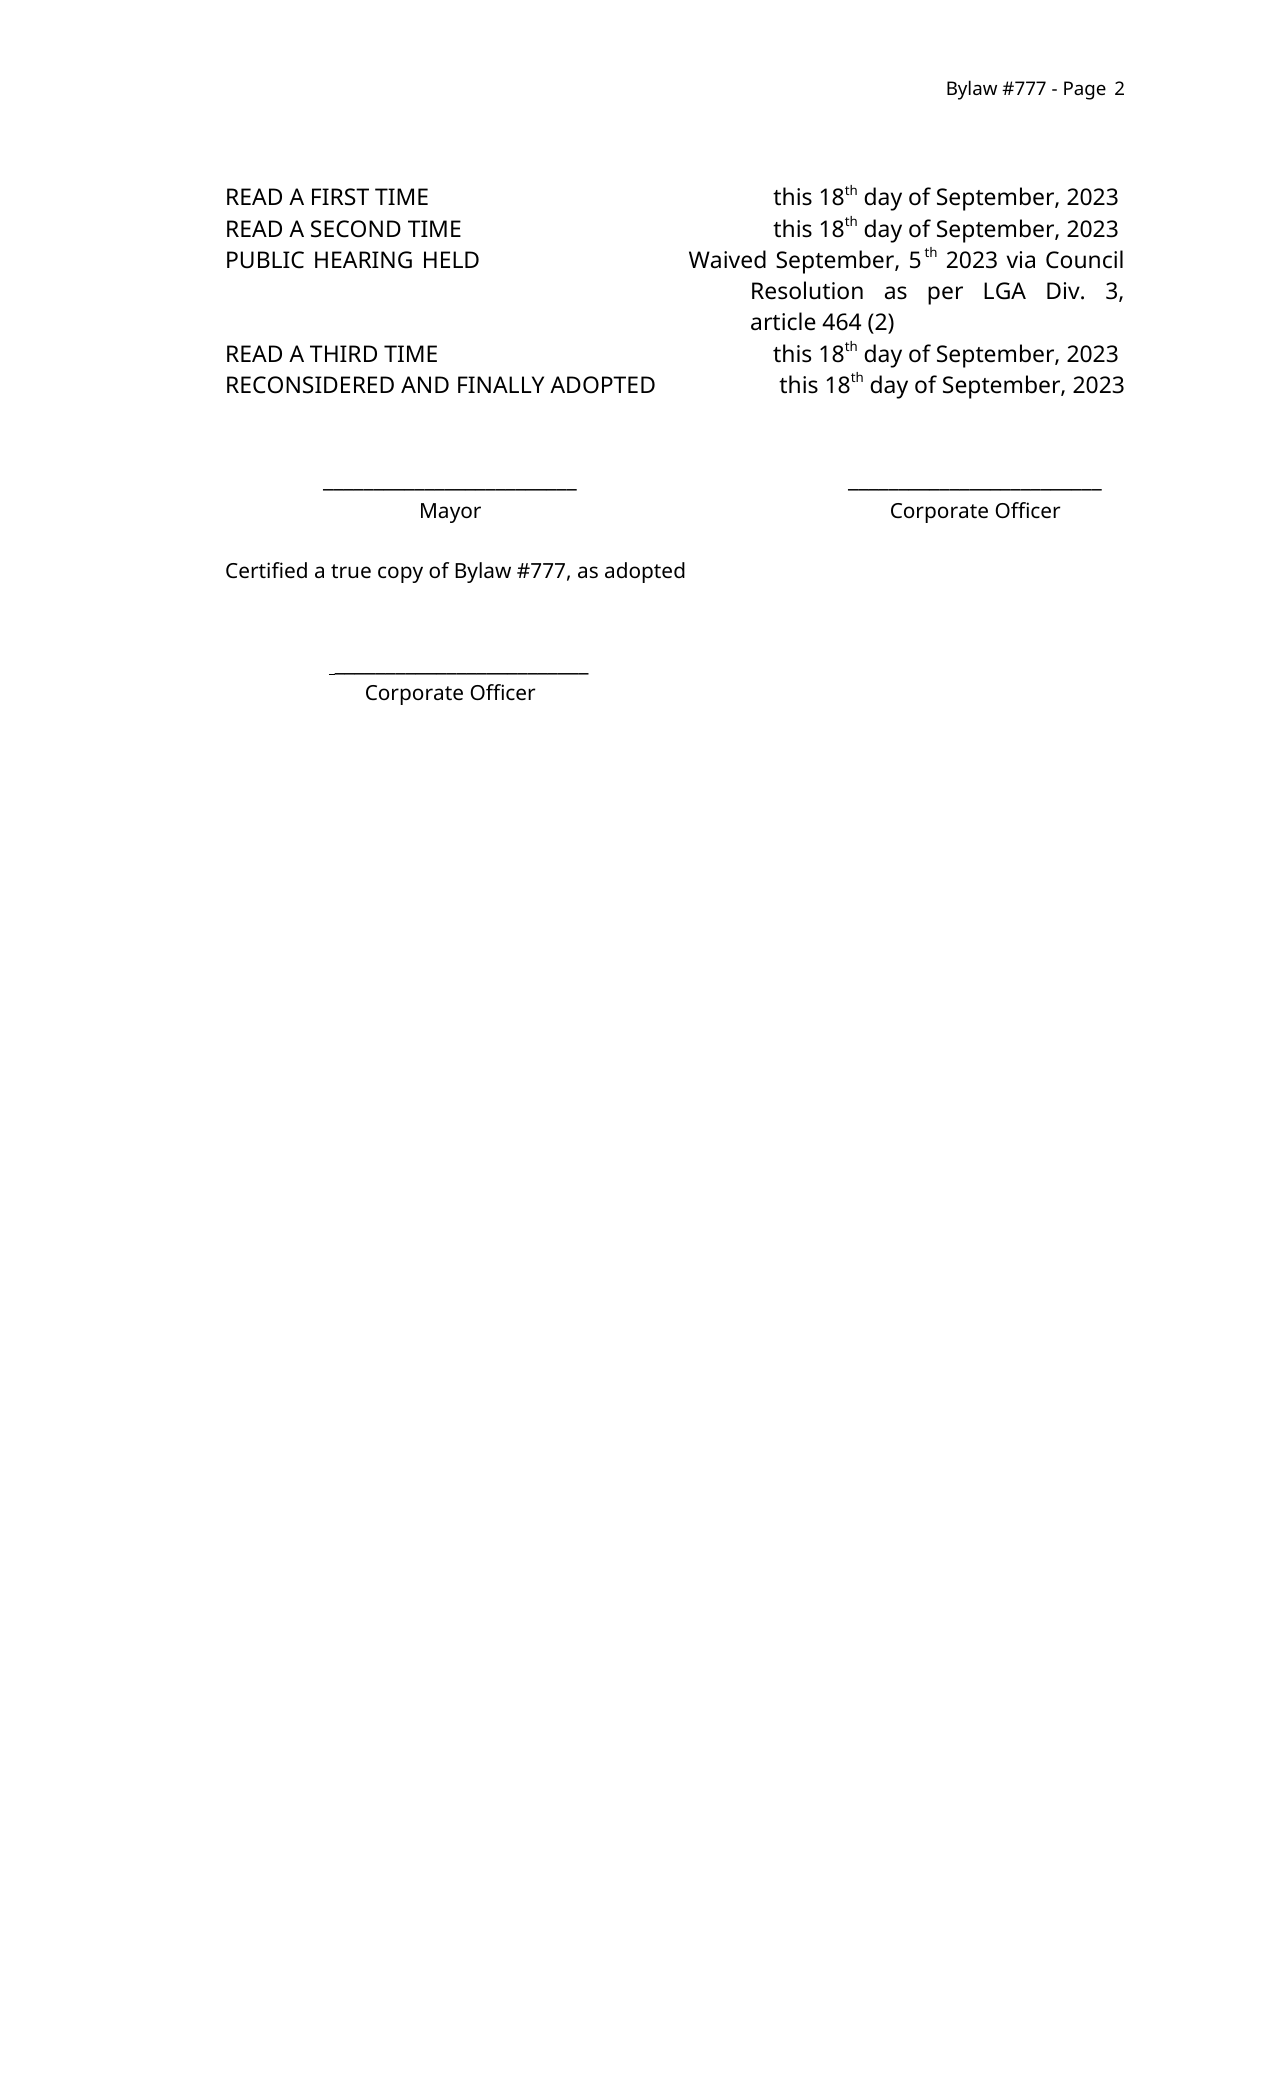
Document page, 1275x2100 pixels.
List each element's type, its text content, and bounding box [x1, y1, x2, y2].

text READ A THIRD TIME this 18th day of September, 2023 [225, 337, 1125, 369]
text _________________________ _________________________ Mayor Corporate Officer [225, 462, 1125, 525]
text _________________________ [225, 647, 1125, 678]
text Certified a true copy of Bylaw #777, as adopted [225, 556, 1125, 616]
text Corporate Officer [225, 678, 1125, 707]
text PUBLIC HEARING HELD Waived September, 5th 2023 via Council Resolution as per LGA Div. 3, article 464 (2) [225, 244, 1125, 337]
text READ A FIRST TIME this 18th day of September, 2023 [225, 181, 1125, 212]
text RECONSIDERED AND FINALLY ADOPTED this 18th day of September, 2023 [225, 369, 1125, 400]
text READ A SECOND TIME this 18th day of September, 2023 [225, 212, 1125, 244]
